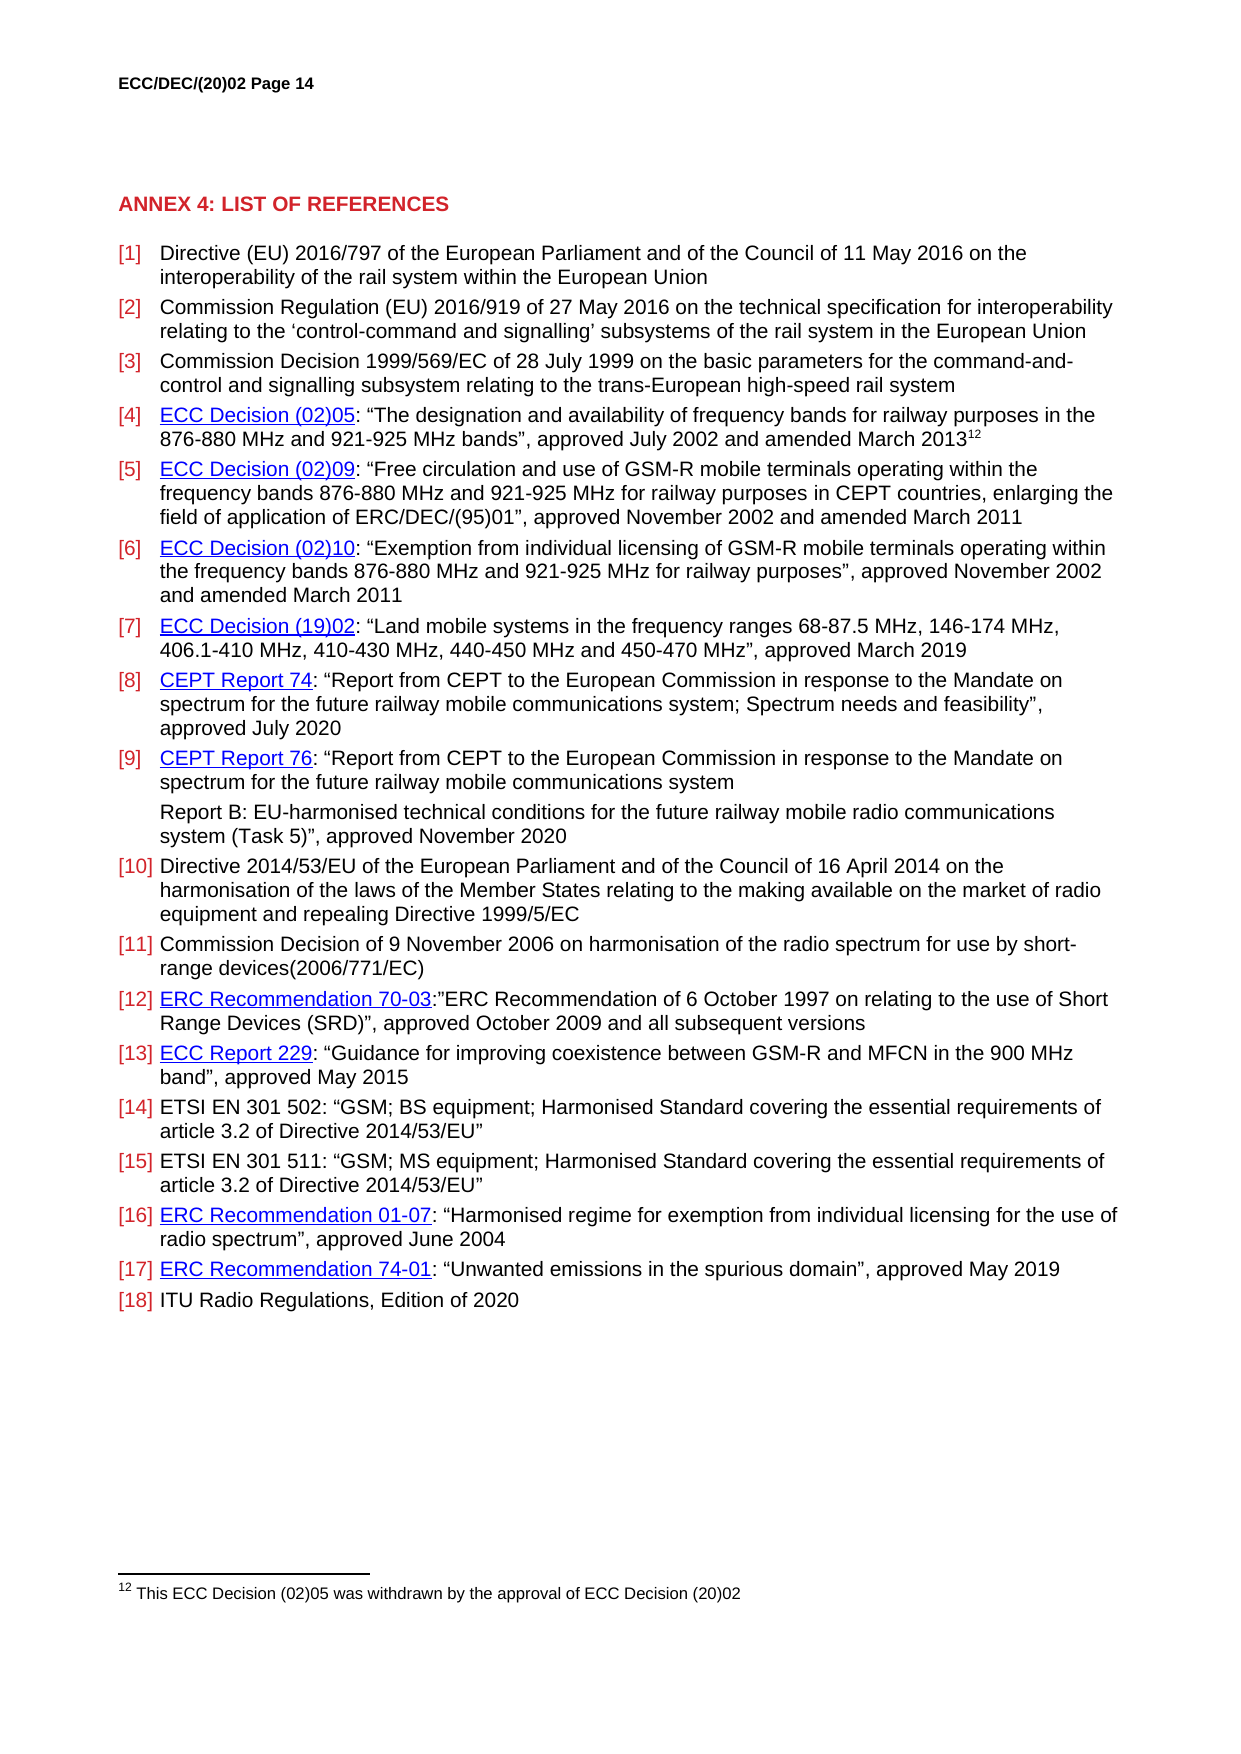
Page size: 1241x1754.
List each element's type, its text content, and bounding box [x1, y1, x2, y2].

text ERC Recommendation 70-03:”ERC Recommendation of 6 October 1997 on relating to the use of Short Range Devices (SRD)”, approved October 2009 and all subsequent versions [118, 986, 1122, 1034]
text ECC Decision (02)09: “Free circulation and use of GSM-R mobile terminals operating within the frequency bands 876-880 MHz and 921-925 MHz for railway purposes in CEPT countries, enlarging the field of application of ERC/DEC/(95)01”, approved November 2002 and amended March 2011 [118, 457, 1122, 529]
text ECC Decision (19)02: “Land mobile systems in the frequency ranges 68-87.5 MHz, 146-174 MHz, 406.1-410 MHz, 410-430 MHz, 440-450 MHz and 450-470 MHz”, approved March 2019 [118, 613, 1122, 661]
text ERC Recommendation 01-07: “Harmonised regime for exemption from individual licensing for the use of radio spectrum”, approved June 2004 [118, 1203, 1122, 1251]
text ERC Recommendation 74-01: “Unwanted emissions in the spurious domain”, approved May 2019 [118, 1257, 1122, 1281]
text Commission Decision 1999/569/EC of 28 July 1999 on the basic parameters for the command-and-control and signalling subsystem relating to the trans-European high-speed rail system [118, 349, 1122, 397]
text Commission Regulation (EU) 2016/919 of 27 May 2016 on the technical specification for interoperability relating to the ‘control-command and signalling’ subsystems of the rail system in the European Union [118, 295, 1122, 343]
text ECC Report 229: “Guidance for improving coexistence between GSM-R and MFCN in the 900 MHz band”, approved May 2015 [118, 1041, 1122, 1088]
text ETSI EN 301 511: “GSM; MS equipment; Harmonised Standard covering the essential requirements of article 3.2 of Directive 2014/53/EU” [118, 1149, 1122, 1197]
text Commission Decision of 9 November 2006 on harmonisation of the radio spectrum for use by short-range devices(2006/771/EC) [118, 932, 1122, 980]
text ETSI EN 301 502: “GSM; BS equipment; Harmonised Standard covering the essential requirements of article 3.2 of Directive 2014/53/EU” [118, 1095, 1122, 1143]
text ITU Radio Regulations, Edition of 2020 [118, 1287, 1122, 1311]
text CEPT Report 76: “Report from CEPT to the European Commission in response to the Mandate on spectrum for the future railway mobile communications system [118, 746, 1122, 794]
text Directive 2014/53/EU of the European Parliament and of the Council of 16 April 2014 on the harmonisation of the laws of the Member States relating to the making available on the market of radio equipment and repealing Directive 1999/5/EC [118, 854, 1122, 926]
text CEPT Report 74: “Report from CEPT to the European Commission in response to the Mandate on spectrum for the future railway mobile communications system; Spectrum needs and feasibility”, approved July 2020 [118, 668, 1122, 739]
list Report B: EU-harmonised technical conditions for the future railway mobile radio communications system (Task 5)”, approved November 2020 [159, 800, 1122, 848]
subtitle List of references [118, 192, 1122, 216]
text ECC Decision (02)10: “Exemption from individual licensing of GSM-R mobile terminals operating within the frequency bands 876-880 MHz and 921-925 MHz for railway purposes”, approved November 2002 and amended March 2011 [118, 535, 1122, 607]
text ECC Decision (02)05: “The designation and availability of frequency bands for railway purposes in the 876-880 MHz and 921-925 MHz bands”, approved July 2002 and amended March 2013 [118, 403, 1122, 451]
text Directive (EU) 2016/797 of the European Parliament and of the Council of 11 May 2016 on the interoperability of the rail system within the European Union [118, 241, 1122, 288]
